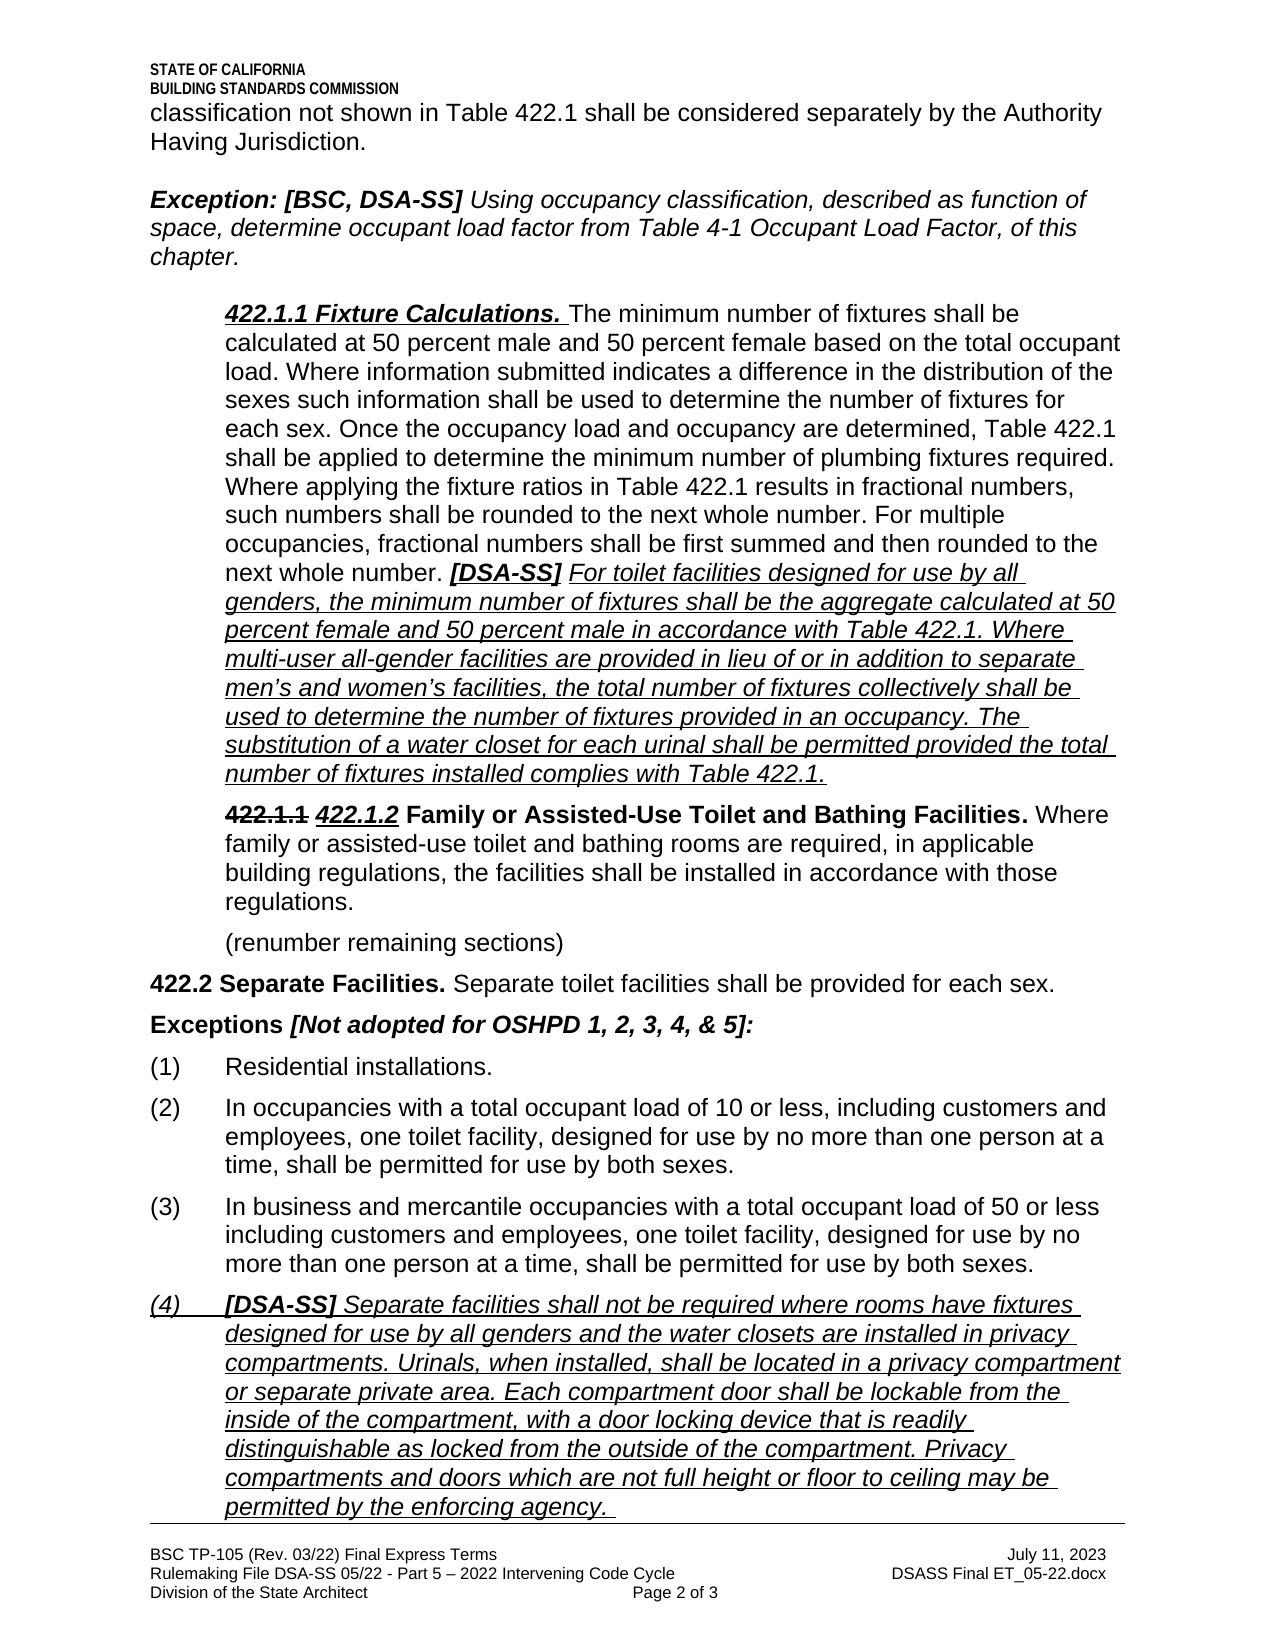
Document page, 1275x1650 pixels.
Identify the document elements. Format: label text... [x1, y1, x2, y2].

text 422.1.1 422.1.2 Family or Assisted-Use Toilet and Bathing Facilities. Where family or assisted-use toilet and bathing rooms are required, in applicable building regulations, the facilities shall be installed in accordance with those regulations. [225, 801, 1125, 916]
text 422.1.1 Fixture Calculations. The minimum number of fixtures shall be calculated at 50 percent male and 50 percent female based on the total occupant load. Where information submitted indicates a difference in the distribution of the sexes such information shall be used to determine the number of fixtures for each sex. Once the occupancy load and occupancy are determined, Table 422.1 shall be applied to determine the minimum number of plumbing fixtures required. Where applying the fixture ratios in Table 422.1 results in fractional numbers, such numbers shall be rounded to the next whole number. For multiple occupancies, fractional numbers shall be first summed and then rounded to the next whole number. [DSA-SS] For toilet facilities designed for use by all genders, the minimum number of fixtures shall be the aggregate calculated at 50 percent female and 50 percent male in accordance with Table 422.1. Where multi-user all-gender facilities are provided in lieu of or in addition to separate men’s and women’s facilities, the total number of fixtures collectively shall be used to determine the number of fixtures provided in an occupancy. The substitution of a water closet for each urinal shall be permitted provided the total number of fixtures installed complies with Table 422.1. [225, 299, 1125, 788]
text (4) [DSA-SS] Separate facilities shall not be required where rooms have fixtures designed for use by all genders and the water closets are installed in privacy compartments. Urinals, when installed, shall be located in a privacy compartment or separate private area. Each compartment door shall be lockable from the inside of the compartment, with a door locking device that is readily distinguishable as locked from the outside of the compartment. Privacy compartments and doors which are not full height or floor to ceiling may be permitted by the enforcing agency. [150, 1291, 1125, 1521]
text (3) In business and mercantile occupancies with a total occupant load of 50 or less including customers and employees, one toilet facility, designed for use by no more than one person at a time, shall be permitted for use by both sexes. [150, 1192, 1125, 1278]
text (renumber remaining sections) [225, 928, 1125, 957]
text (1) Residential installations. [150, 1052, 1125, 1081]
text (2) In occupancies with a total occupant load of 10 or less, including customers and employees, one toilet facility, designed for use by no more than one person at a time, shall be permitted for use by both sexes. [150, 1093, 1125, 1179]
text Exceptions [Not adopted for OSHPD 1, 2, 3, 4, & 5]: [150, 1011, 1125, 1039]
text 422.2 Separate Facilities. Separate toilet facilities shall be provided for each sex. [150, 969, 1125, 998]
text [150, 98, 1125, 156]
text Exception: [BSC, DSA-SS] Using occupancy classification, described as function of space, determine occupant load factor from Table 4-1 Occupant Load Factor, of this chapter. [150, 184, 1125, 271]
